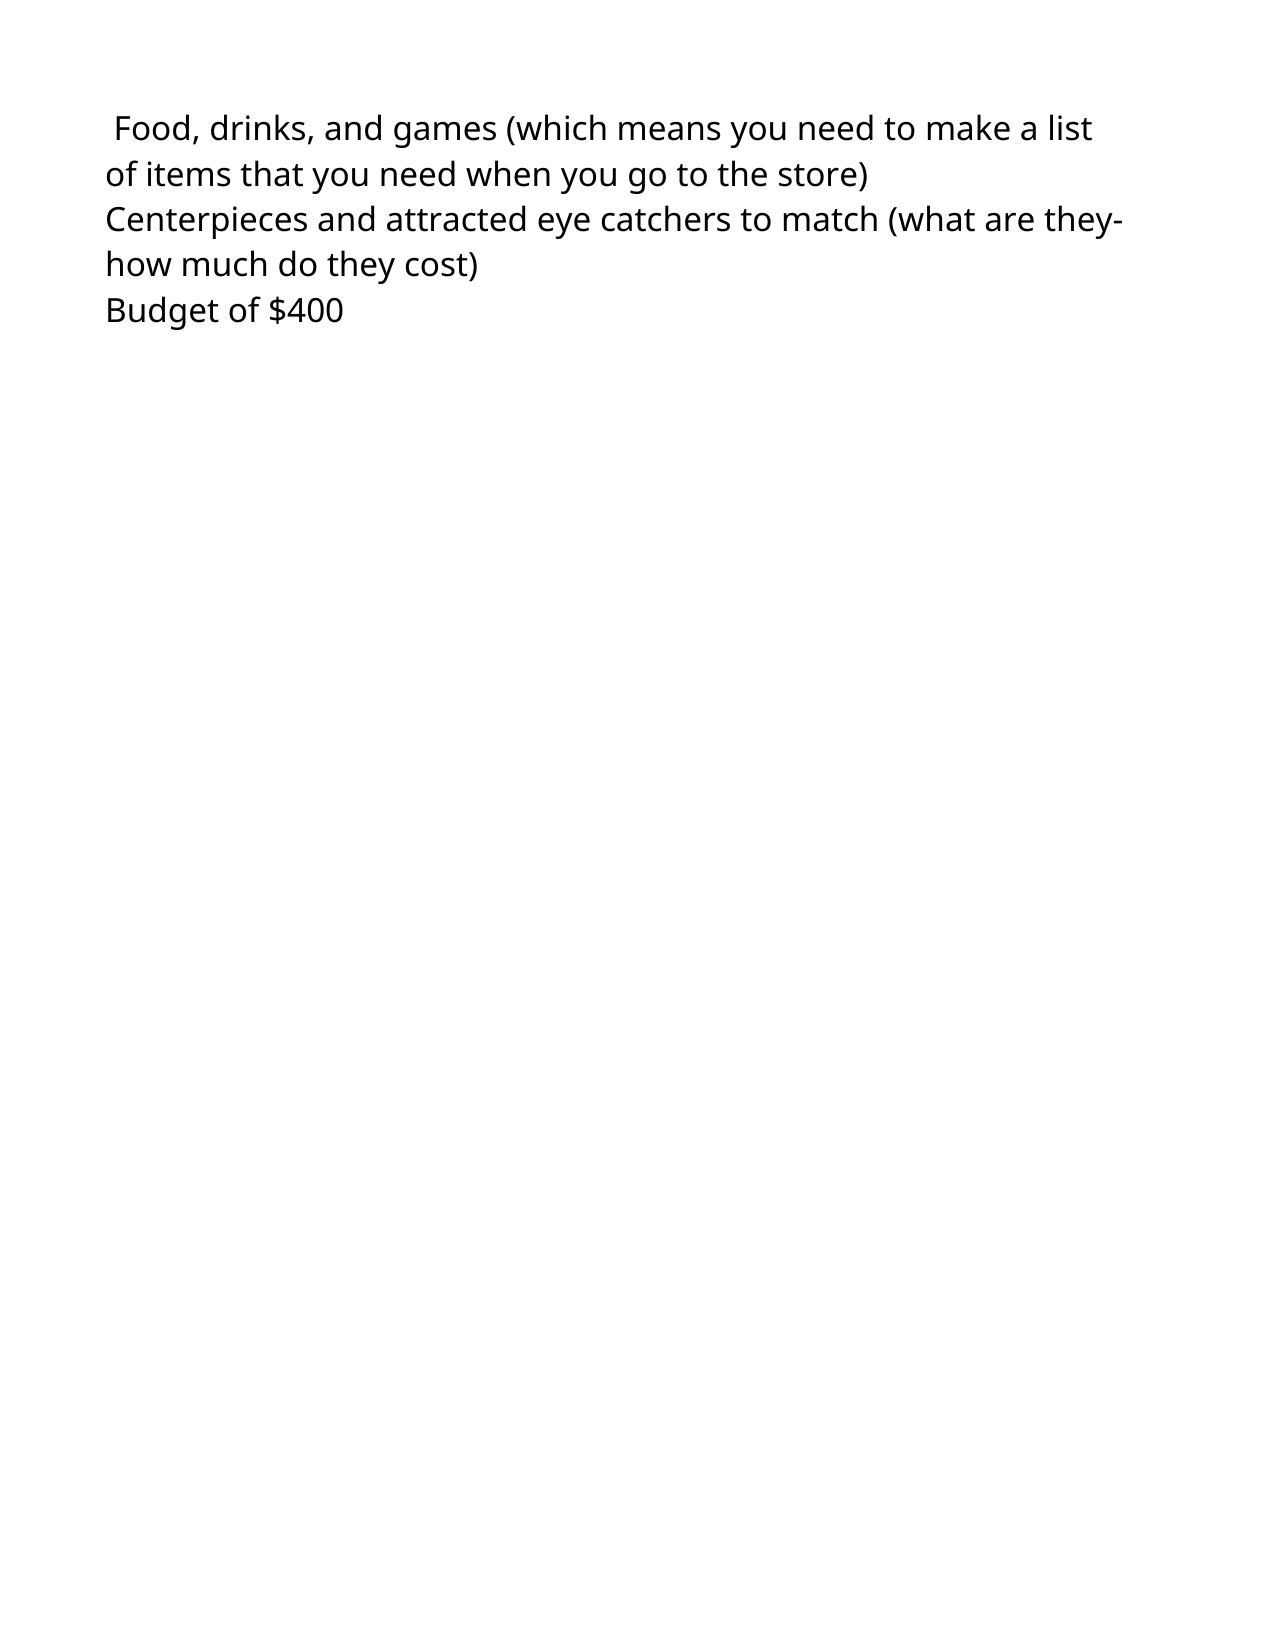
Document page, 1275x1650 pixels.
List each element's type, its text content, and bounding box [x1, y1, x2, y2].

text Food, drinks, and games (which means you need to make a list of items that you need when you go to the store) [105, 105, 1125, 196]
text Budget of $400 [105, 287, 1125, 332]
text Centerpieces and attracted eye catchers to match (what are they- how much do they cost) [105, 196, 1125, 287]
